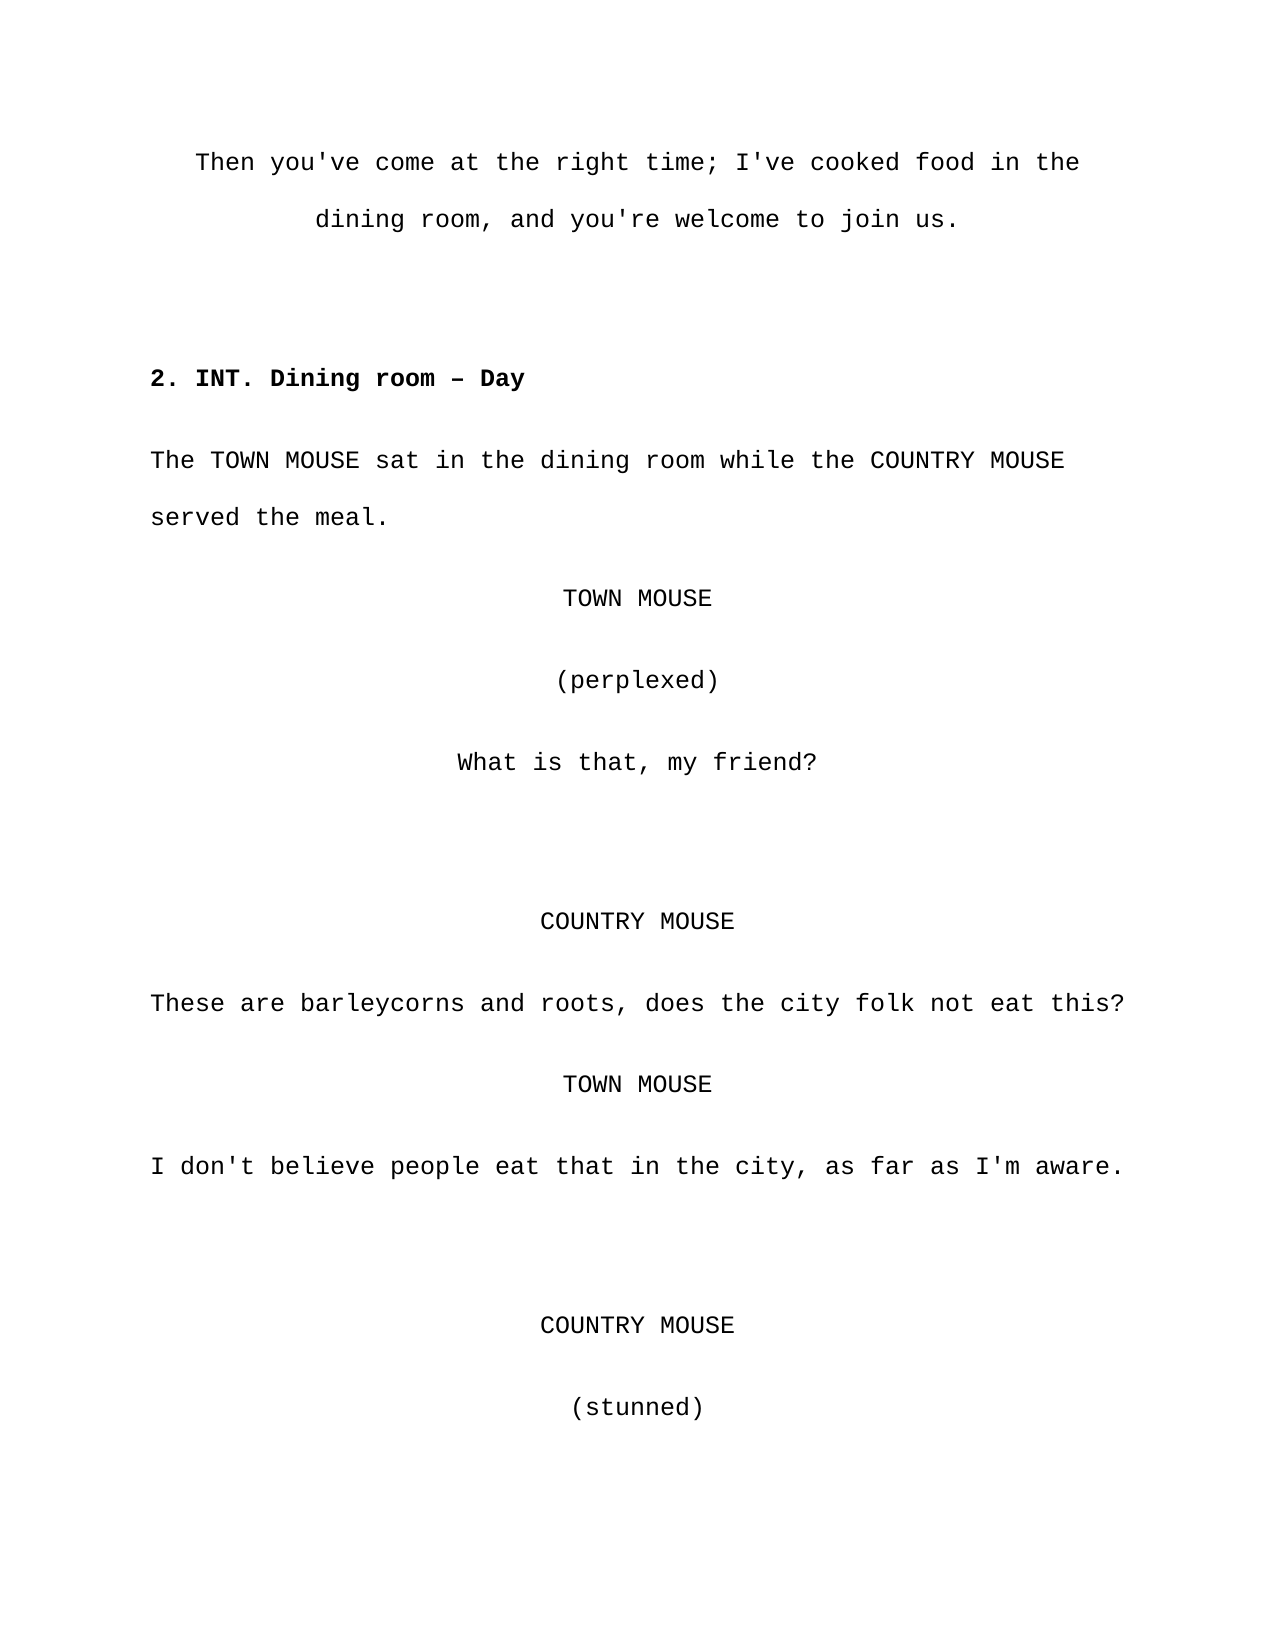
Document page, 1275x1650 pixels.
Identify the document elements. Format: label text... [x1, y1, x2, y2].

text COUNTRY MOUSE [150, 1313, 1125, 1341]
text 2. INT. Dining room – Day [150, 366, 1125, 394]
text COUNTRY MOUSE [150, 909, 1125, 937]
text (perplexed) [150, 668, 1125, 696]
text (stunned) [150, 1395, 1125, 1423]
text Then you've come at the right time; I've cooked food in the dining room, and you're welcome to join us. [150, 150, 1125, 235]
text The TOWN MOUSE sat in the dining room while the COUNTRY MOUSE served the meal. [150, 448, 1125, 533]
text What is that, my friend? [150, 749, 1125, 778]
text I don't believe people eat that in the city, as far as I'm aware. [150, 1154, 1125, 1182]
text TOWN MOUSE [150, 586, 1125, 614]
text These are barleycorns and roots, does the city folk not eat this? [150, 990, 1125, 1019]
text TOWN MOUSE [150, 1072, 1125, 1100]
